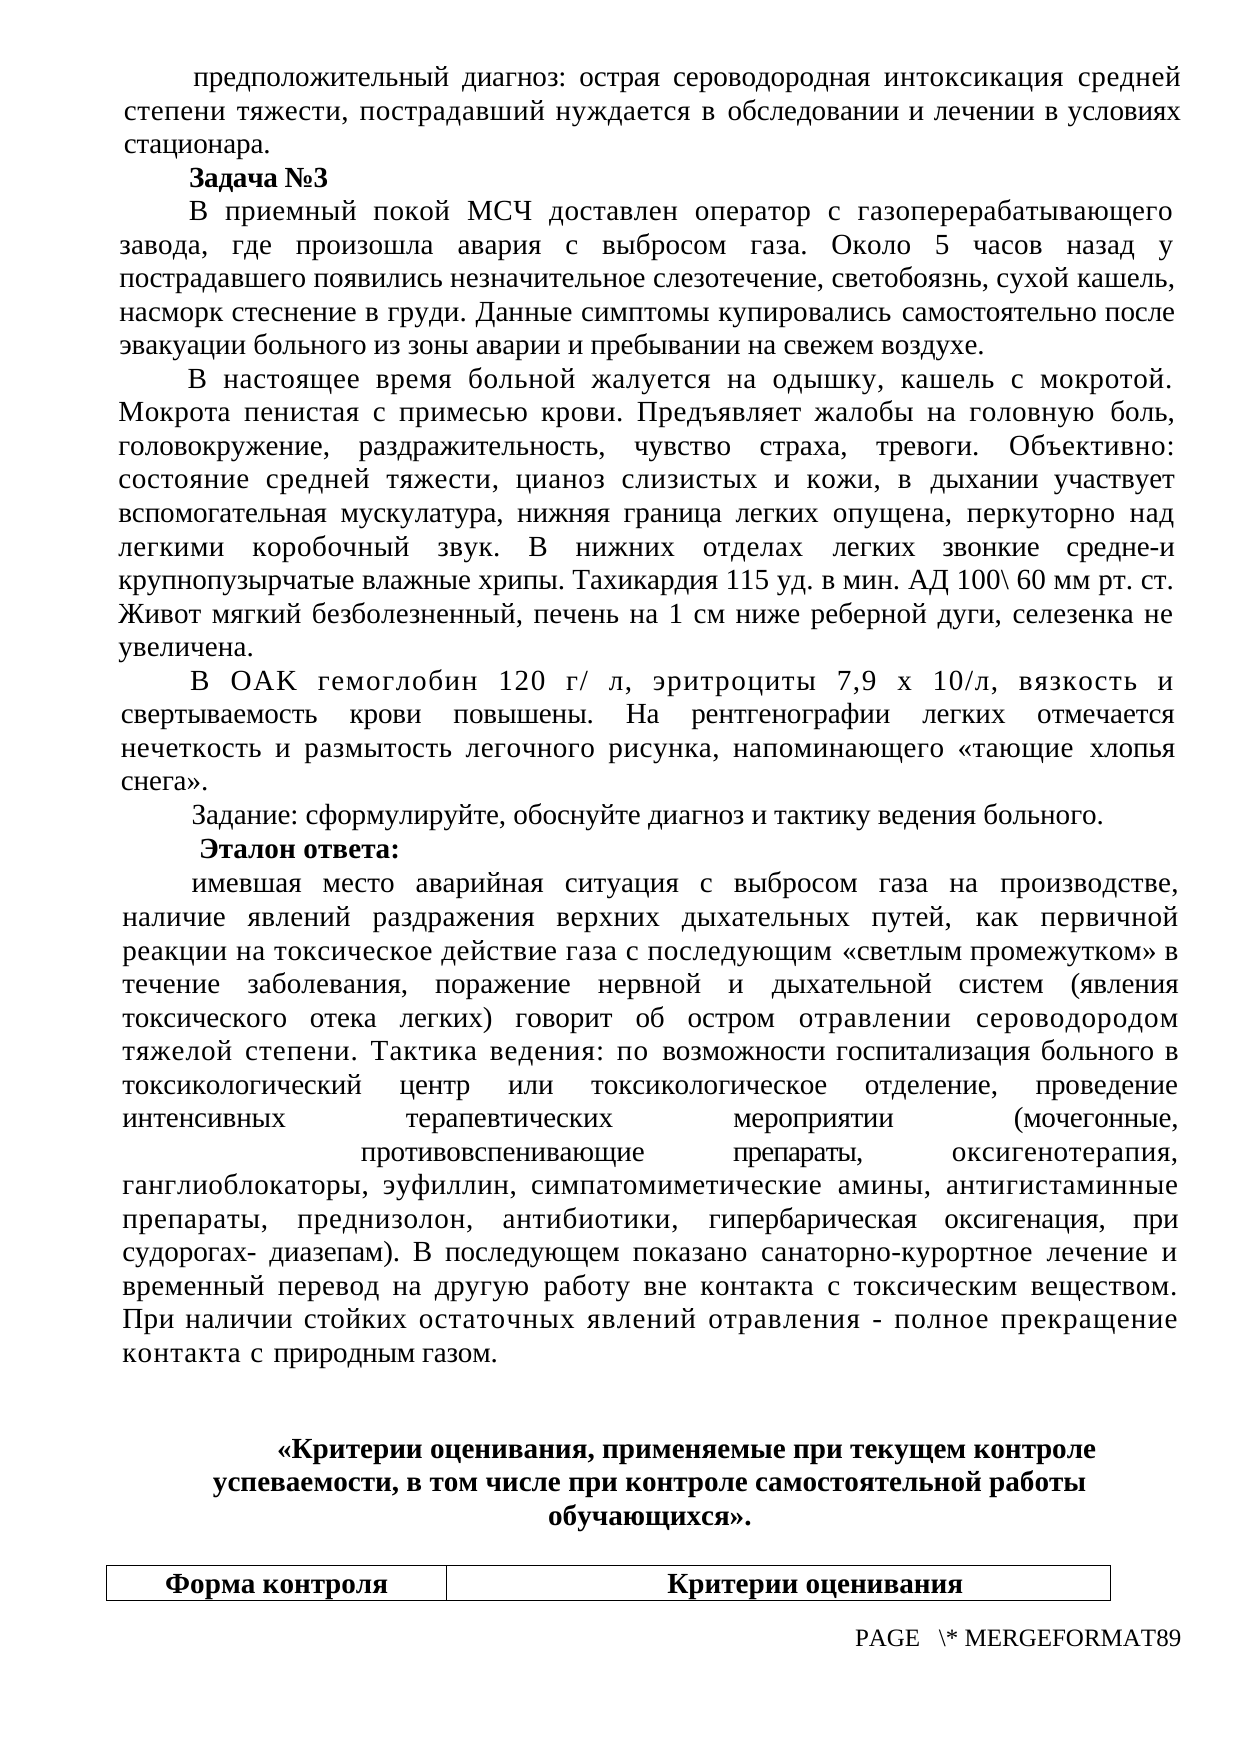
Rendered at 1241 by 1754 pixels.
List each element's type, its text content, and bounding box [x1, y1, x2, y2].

text В настоящее время больной жалуется на одышку, кашель с мокротой. Мокрота пенистая с примесью крови. Предъявляет жалобы на головную боль, головокружение, раздражительность, чувство страха, тревоги. Объективно: состояние средней тяжести, цианоз слизистых и кожи, в дыхании участвует вспомогательная мускулатура, нижняя граница легких опущена, перкуторно над легкими коробочный звук. В нижних отделах легких звонкие средне-и крупнопузырчатые влажные хрипы. Тахикардия 115 уд. в мин. АД 100\ рт. ст. Живот мягкий безболезненный, печень на ниже реберной дуги, селезенка не увеличена. [118, 361, 1175, 663]
text Задача №3 [119, 160, 1181, 193]
text В OAK гемоглобин 120 г/ л, эритроциты 7,9 х 10/л, вязкость и свертываемость крови повышены. На рентгенографии легких отмечается нечеткость и размытость легочного рисунка, напоминающего «тающие хлопья снега». [121, 663, 1175, 797]
table_header Форма контроля [107, 1566, 446, 1600]
table_header Критерии оценивания [447, 1566, 1110, 1600]
text Эталон ответа: [122, 832, 1179, 865]
text имевшая место аварийная ситуация с выбросом газа на производстве, наличие явлений раздражения верхних дыхательных путей, как первичной реакции на токсическое действие газа с последующим «светлым промежутком» в течение заболевания, поражение нервной и дыхательной систем (явления токсического отека легких) говорит об остром отравлении сероводородом тяжелой степени. Тактика ведения: по возможности госпитализация больного в токсикологический центр или токсикологическое отделение, проведение интенсивных терапевтических мероприятии (мочегонные, противовспенивающие препараты, оксигенотерапия, ганглиоблокаторы, эуфиллин, симпатомиметические амины, антигистаминные препараты, преднизолон, антибиотики, гипербарическая оксигенация, при судорогах- диазепам). В последующем показано санаторно-курортное лечение и временный перевод на другую работу вне контакта с токсическим веществом. При наличии стойких остаточных явлений отравления - полное прекращение контакта с природным газом. [122, 866, 1179, 1369]
text Задание: сформулируйте, обоснуйте диагноз и тактику ведения больного. [122, 797, 1179, 831]
text В приемный покой МСЧ доставлен оператор с газоперерабатывающего завода, где произошла авария с выбросом газа. Около 5 часов назад у пострадавшего появились незначительное слезотечение, светобоязнь, сухой кашель, насморк стеснение в груди. Данные симптомы купировались самостоятельно после эвакуации больного из зоны аварии и пребывании на свежем воздухе. [119, 193, 1175, 361]
text предположительный диагноз: острая сероводородная интоксикация средней степени тяжести, пострадавший нуждается в обследовании и лечении в условиях стационара. [124, 59, 1181, 160]
text «Критерии оценивания, применяемые при текущем контроле успеваемости, в том числе при контроле самостоятельной работы обучающихся». [118, 1431, 1181, 1532]
